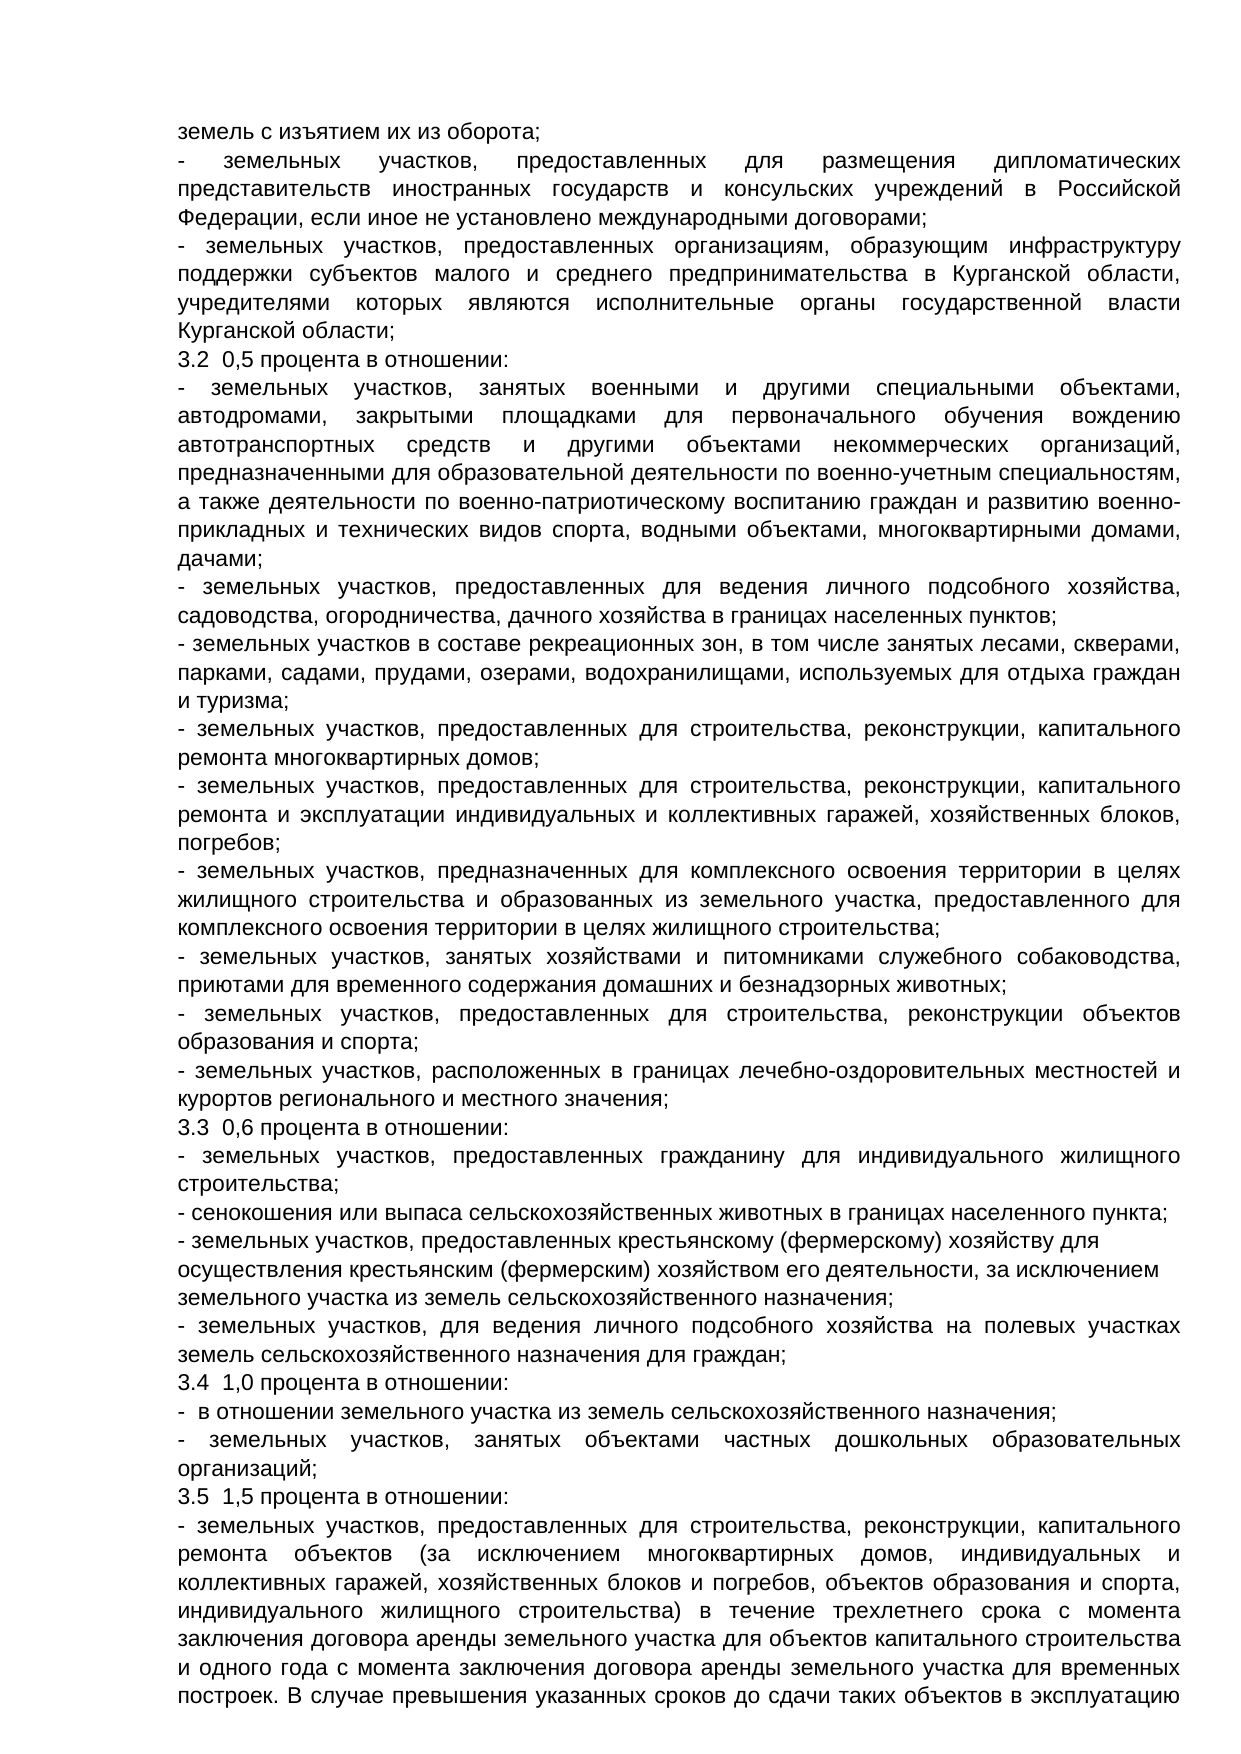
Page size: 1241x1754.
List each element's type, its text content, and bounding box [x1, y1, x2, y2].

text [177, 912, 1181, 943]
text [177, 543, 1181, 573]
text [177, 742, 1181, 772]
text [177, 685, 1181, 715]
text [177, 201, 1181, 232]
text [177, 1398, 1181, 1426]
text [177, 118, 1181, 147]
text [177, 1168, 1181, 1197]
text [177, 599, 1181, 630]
text - земельных участков, для ведения личного подсобного хозяйства на полевых участках земель сельскохозяйственного назначения для граждан; 3.4 1,0 процента в отношении: [177, 1339, 1181, 1396]
text - сенокошения или выпаса сельскохозяйственных животных в границах населенного пункта; - земельных участков, предоставленных крестьянскому (фермерскому) хозяйству для осуществления крестьянским (фермерским) хозяйством его деятельности, за исключением земельного участка из земель сельскохозяйственного назначения; [177, 1199, 1181, 1310]
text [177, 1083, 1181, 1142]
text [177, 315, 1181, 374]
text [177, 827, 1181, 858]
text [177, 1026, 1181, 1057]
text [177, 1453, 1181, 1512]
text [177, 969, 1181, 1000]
